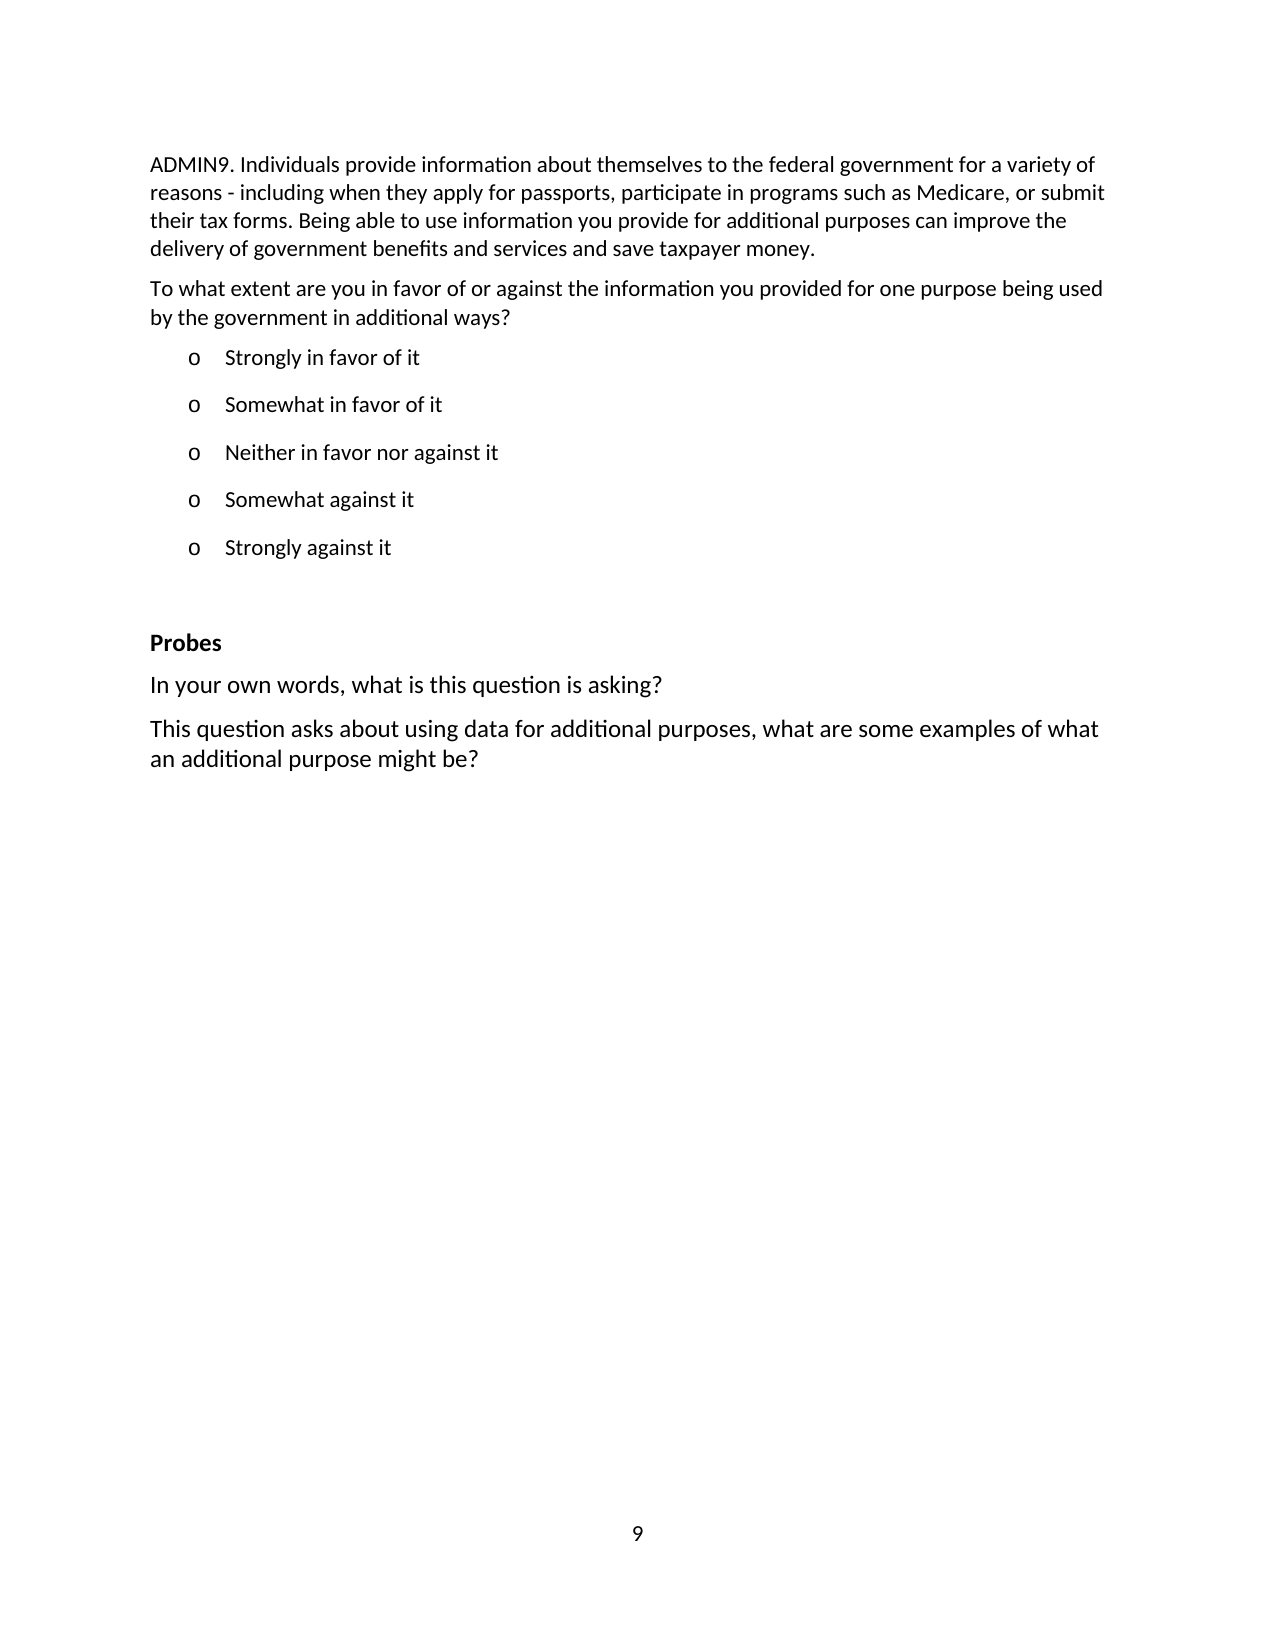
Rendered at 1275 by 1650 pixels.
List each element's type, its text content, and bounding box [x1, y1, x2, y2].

list Strongly in favor of it [187, 343, 1125, 372]
list Somewhat against it [187, 486, 1125, 515]
text This question asks about using data for additional purposes, what are some examples of what an additional purpose might be? [150, 713, 1125, 774]
list Neither in favor nor against it [187, 438, 1125, 467]
text In your own words, what is this question is asking? [150, 670, 1125, 700]
list Strongly against it [187, 533, 1125, 562]
text To what extent are you in favor of or against the information you provided for one purpose being used by the government in additional ways? [150, 274, 1125, 331]
list Somewhat in favor of it [187, 391, 1125, 420]
text ADMIN9. Individuals provide information about themselves to the federal government for a variety of reasons - including when they apply for passports, participate in programs such as Medicare, or submit their tax forms. Being able to use information you provide for additional purposes can improve the delivery of government benefits and services and save taxpayer money. [150, 150, 1125, 262]
subtitle Probes [150, 627, 1125, 657]
